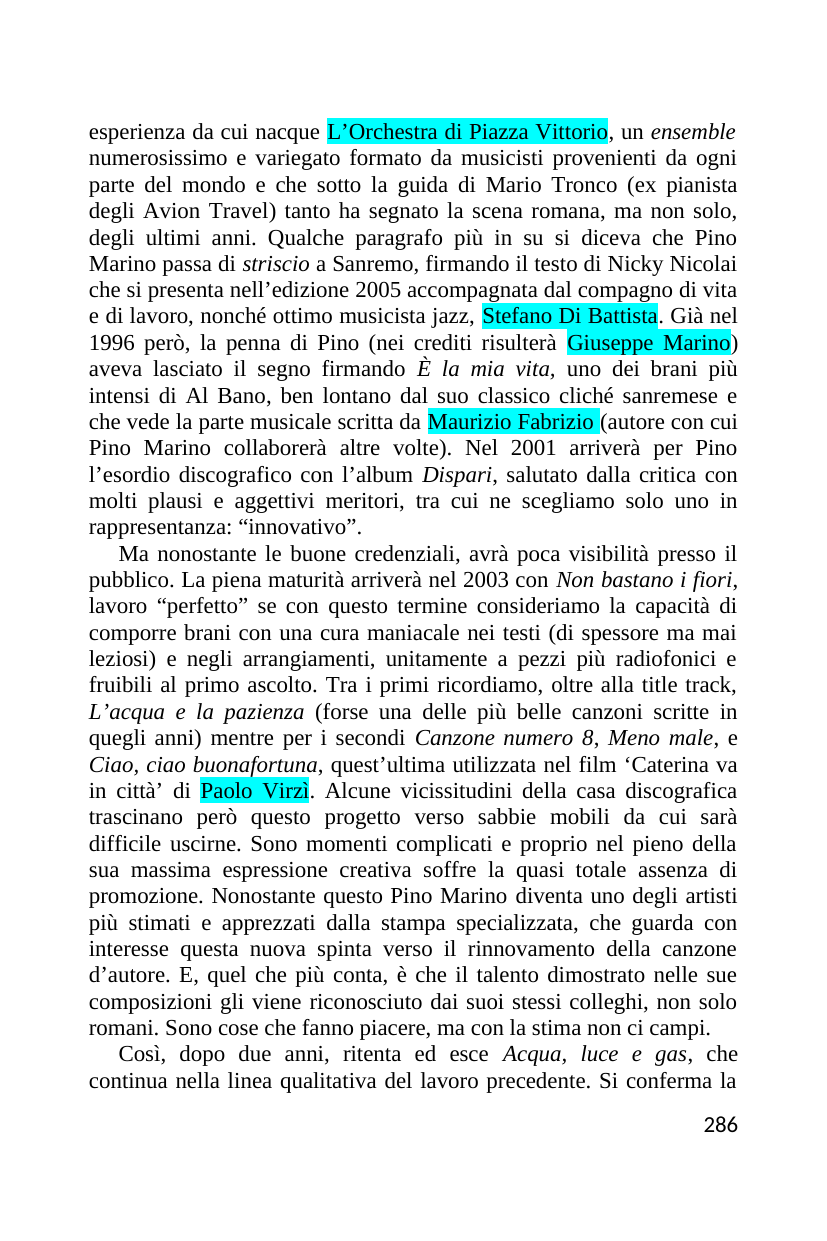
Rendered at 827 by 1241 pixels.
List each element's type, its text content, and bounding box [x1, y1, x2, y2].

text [89, 1041, 738, 1093]
text Ma nonostante le buone credenziali, avrà poca visibilità presso il pubblico. La piena maturità arriverà nel 2003 con Non bastano i fiori, lavoro “perfetto” se con questo termine consideriamo la capacità di comporre brani con una cura maniacale nei testi (di spessore ma mai leziosi) e negli arrangiamenti, unitamente a pezzi più radiofonici e fruibili al primo ascolto. Tra i primi ricordiamo, oltre alla title track, L’acqua e la pazienza (forse una delle più belle canzoni scritte in quegli anni) mentre per i secondi Canzone numero 8, Meno male, e Ciao, ciao buonafortuna, quest’ultima utilizzata nel film ‘Caterina va in città’ di Paolo Virzì. Alcune vicissitudini della casa discografica trascinano però questo progetto verso sabbie mobili da cui sarà difficile uscirne. Sono momenti complicati e proprio nel pieno della sua massima espressione creativa soffre la quasi totale assenza di promozione. Nonostante questo Pino Marino diventa uno degli artisti più stimati e apprezzati dalla stampa specializzata, che guarda con interesse questa nuova spinta verso il rinnovamento della canzone d’autore. E, quel che più conta, è che il talento dimostrato nelle sue composizioni gli viene riconosciuto dai suoi stessi colleghi, non solo romani. Sono cose che fanno piacere, ma con la stima non ci campi. [89, 540, 738, 1041]
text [89, 118, 738, 540]
